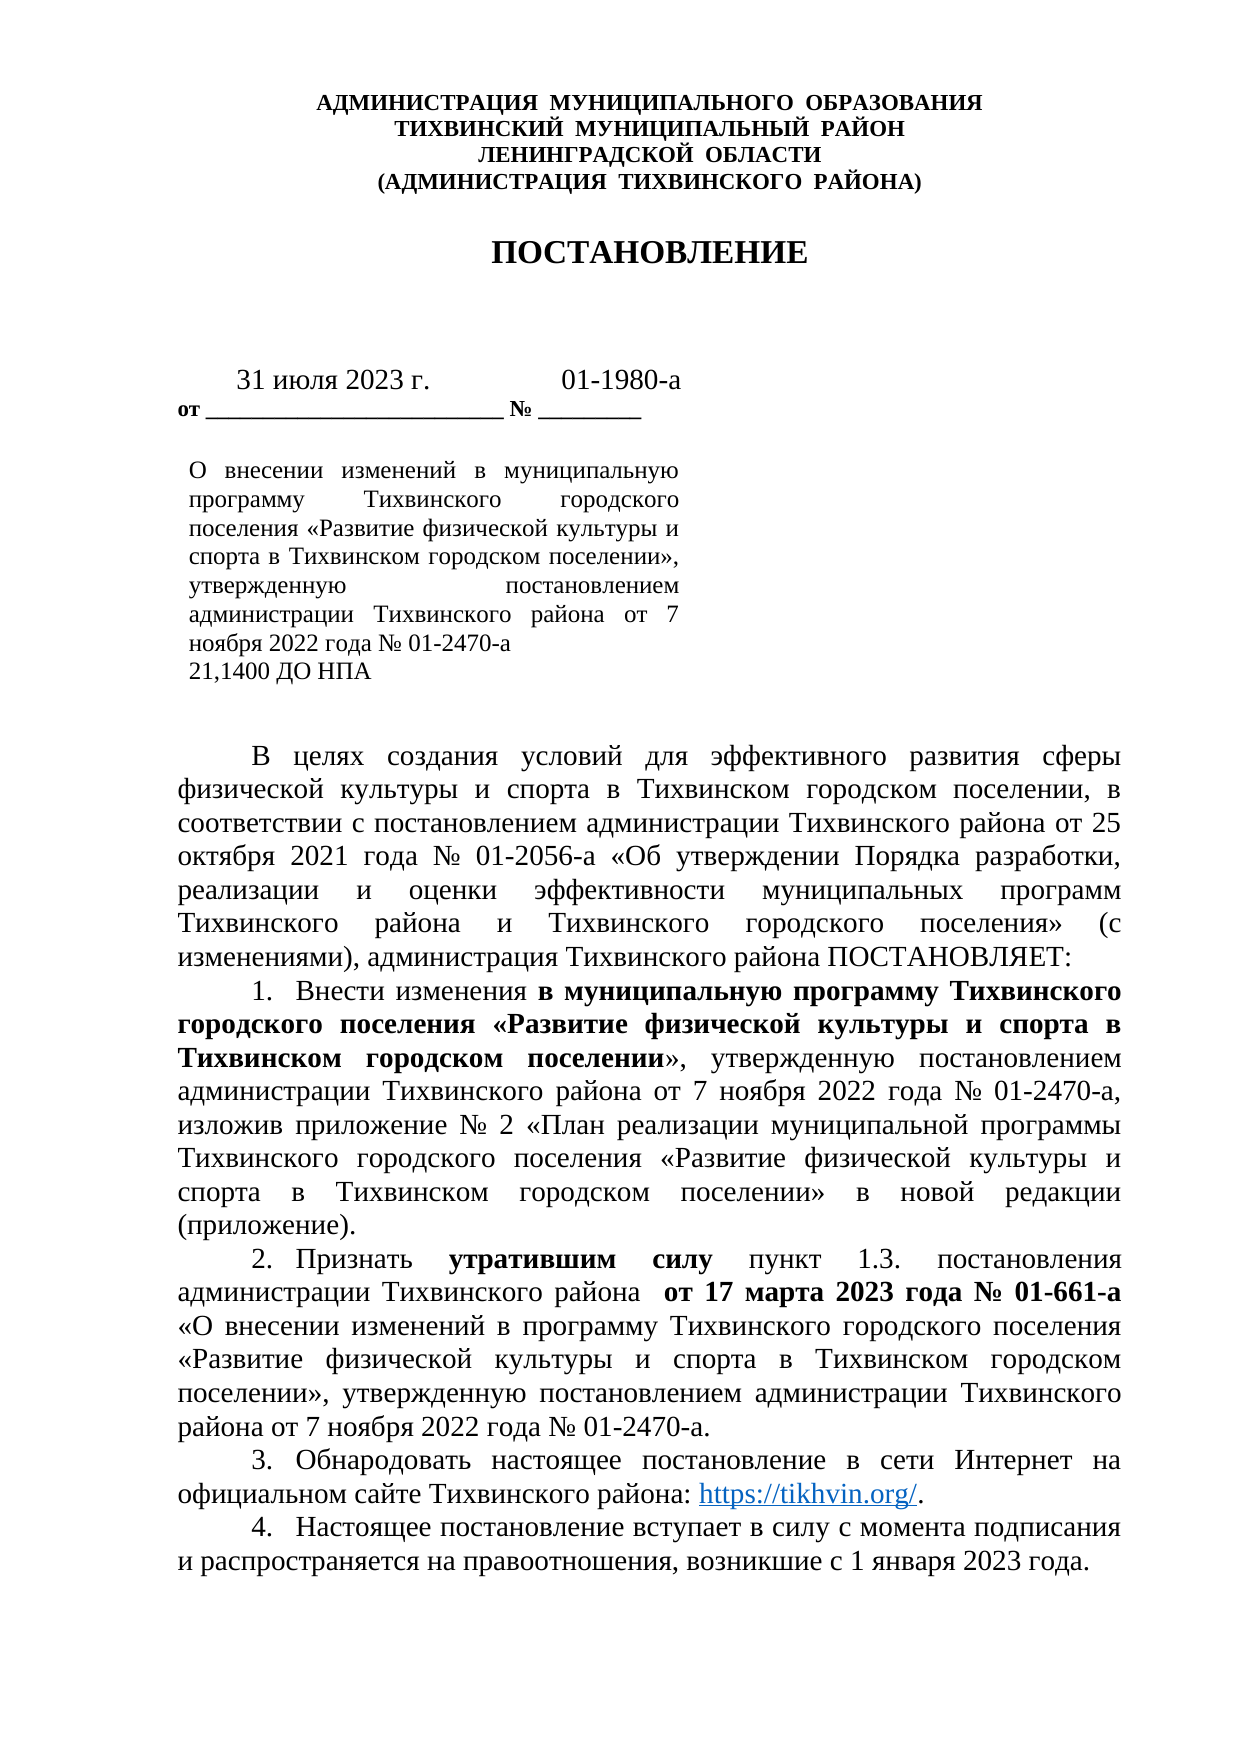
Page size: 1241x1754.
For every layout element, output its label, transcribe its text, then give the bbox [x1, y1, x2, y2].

text от __________________________ № _________ [177, 395, 1122, 422]
table_header О внесении изменений в муниципальную программу Тихвинского городского поселения «Развитие физической культуры и спорта в Тихвинском городском поселении», утвержденную постановлением администрации Тихвинского района от 7 ноября 2022 года № 01-2470-а [177, 455, 691, 656]
list Обнародовать настоящее постановление в сети Интернет на официальном сайте Тихвинского района: https://tikhvin.org/. [177, 1442, 1122, 1509]
text 31 июля 2023 г. 01-1980-а [177, 362, 1122, 395]
list Признать утратившим силу пункт 1.3. постановления администрации Тихвинского района от 17 марта 2023 года № 01-661-а «О внесении изменений в программу Тихвинского городского поселения «Развитие физической культуры и спорта в Тихвинском городском поселении», утвержденную постановлением администрации Тихвинского района от 7 ноября 2022 года № 01-2470-а. [177, 1241, 1122, 1442]
text ТИХВИНСКИЙ МУНИЦИПАЛЬНЫЙ РАЙОН [177, 115, 1122, 141]
text В целях создания условий для эффективного развития сферы физической культуры и спорта в Тихвинском городском поселении, в соответствии с постановлением администрации Тихвинского района от 25 октября 2021 года № 01-2056-а «Об утверждении Порядка разработки, реализации и оценки эффективности муниципальных программ Тихвинского района и Тихвинского городского поселения» (с изменениями), администрация Тихвинского района ПОСТАНОВЛЯЕТ: [177, 738, 1122, 973]
text ЛЕНИНГРАДСКОЙ ОБЛАСТИ [177, 141, 1122, 168]
text ПОСТАНОВЛЕНИЕ [177, 232, 1122, 271]
table_cell 21,1400 ДО НПА [177, 656, 691, 685]
list Настоящее постановление вступает в силу с момента подписания и распространяется на правоотношения, возникшие с 1 января 2023 года. [177, 1509, 1122, 1576]
subtitle АДМИНИСТРАЦИЯ МУНИЦИПАЛЬНОГО ОБРАЗОВАНИЯ [177, 89, 1122, 115]
text (АДМИНИСТРАЦИЯ ТИХВИНСКОГО РАЙОНА) [177, 168, 1122, 194]
list Внести изменения в муниципальную программу Тихвинского городского поселения «Развитие физической культуры и спорта в Тихвинском городском поселении», утвержденную постановлением администрации Тихвинского района от 7 ноября 2022 года № 01-2470-а, изложив приложение № 2 «План реализации муниципальной программы Тихвинского городского поселения «Развитие физической культуры и спорта в Тихвинском городском поселении» в новой редакции (приложение). [177, 973, 1122, 1241]
